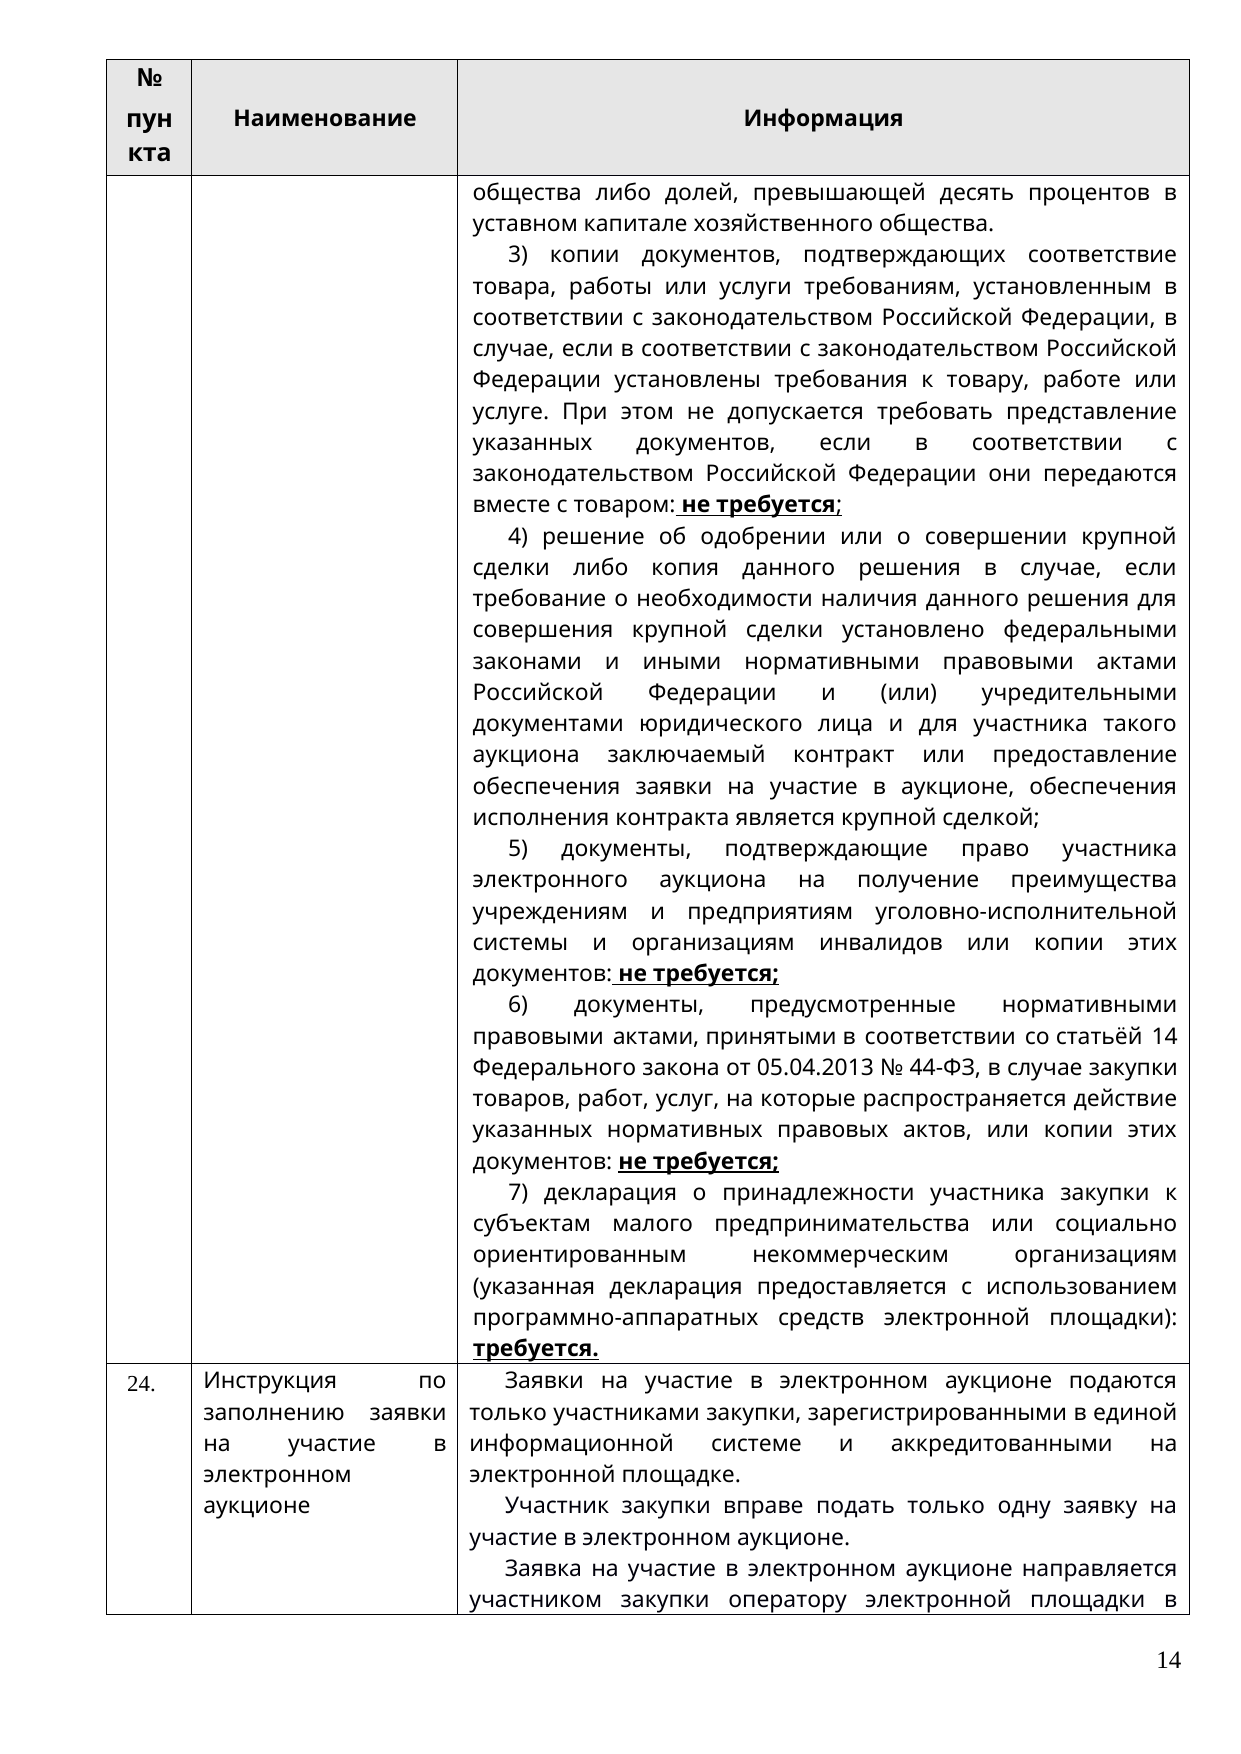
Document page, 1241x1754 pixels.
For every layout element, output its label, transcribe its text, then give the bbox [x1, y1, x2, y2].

table_header Наименование [192, 60, 457, 175]
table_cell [192, 1364, 457, 1614]
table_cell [458, 1364, 1189, 1614]
table_cell [107, 1364, 191, 1614]
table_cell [458, 176, 1189, 1363]
table_header № пункта [107, 60, 191, 175]
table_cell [192, 176, 457, 1363]
table_cell [107, 176, 191, 1363]
table_header Информация [458, 60, 1189, 175]
